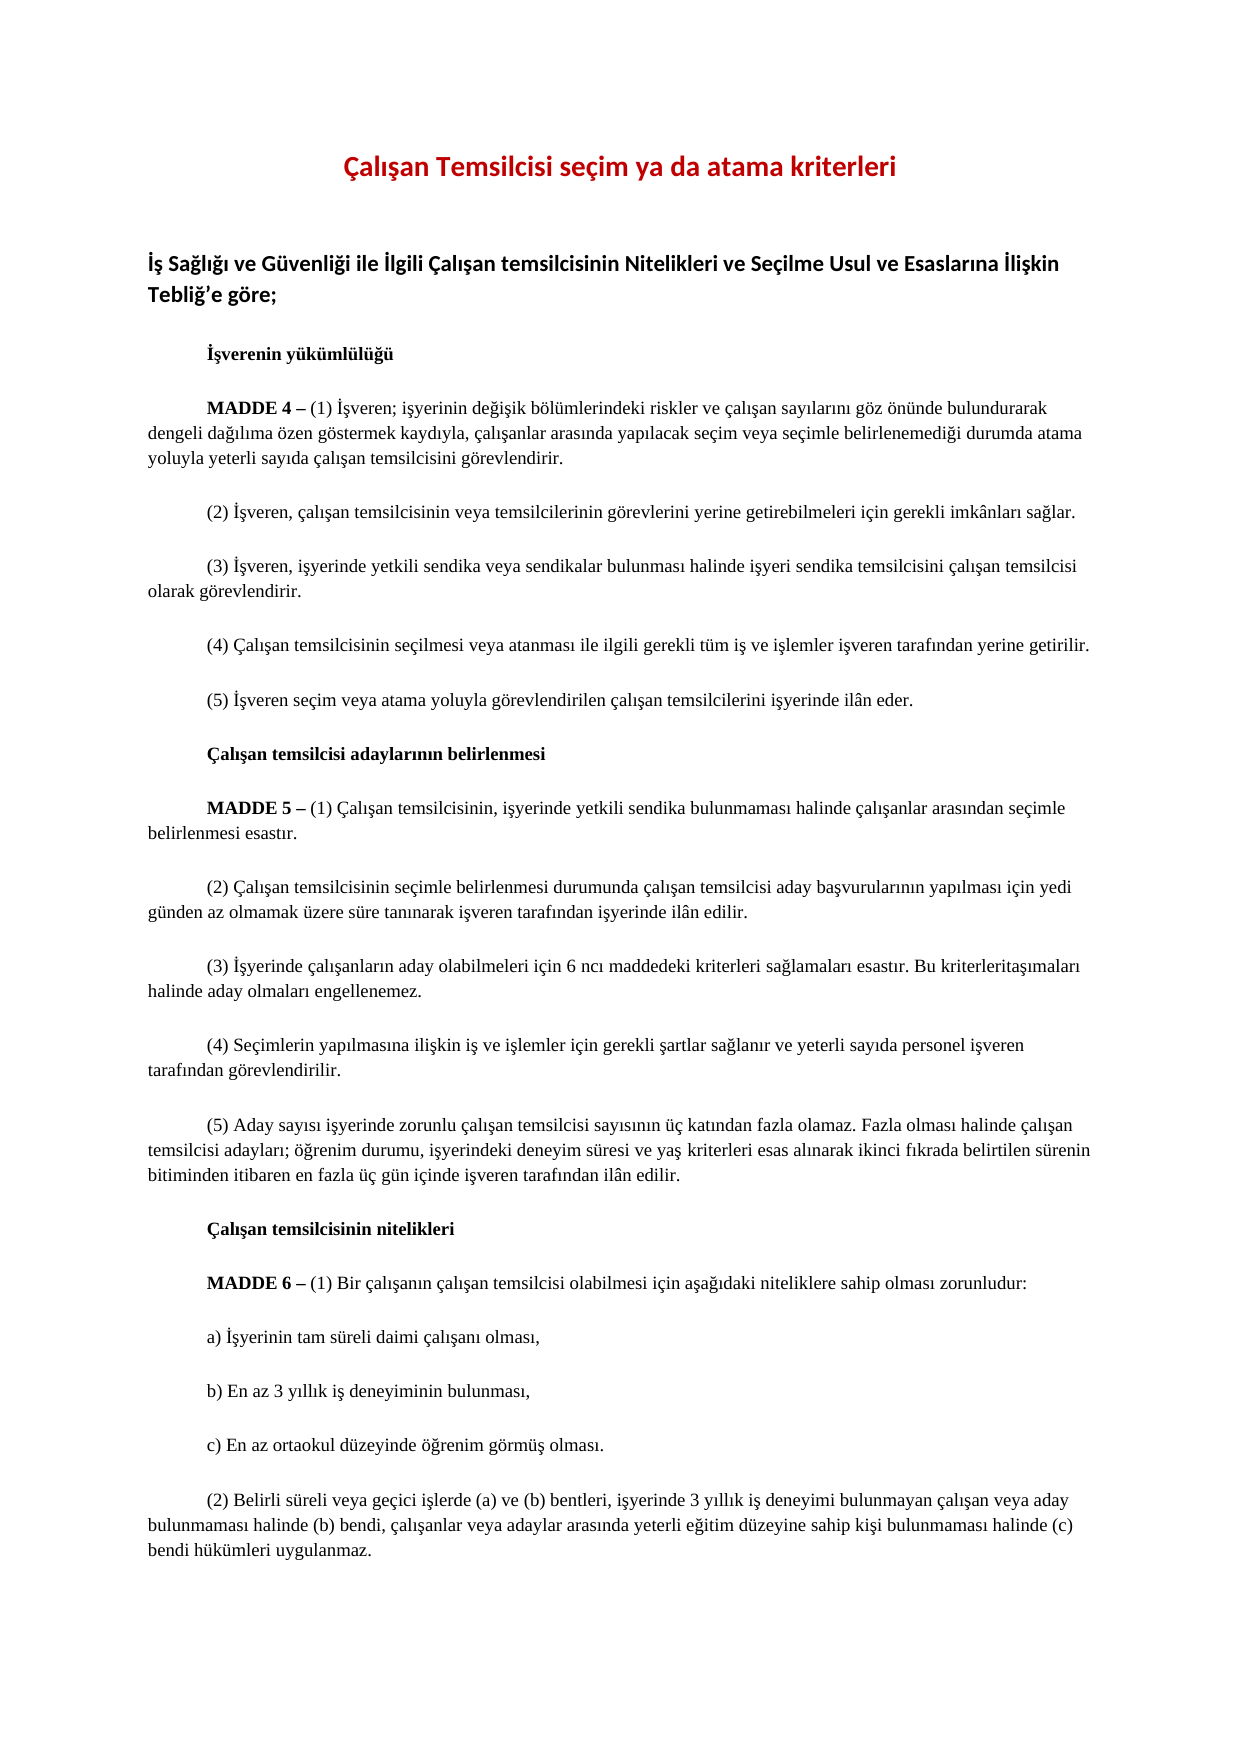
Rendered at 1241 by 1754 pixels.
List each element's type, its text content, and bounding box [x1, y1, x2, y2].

text MADDE 4 – (1) İşveren; işyerinin değişik bölümlerindeki riskler ve çalışan sayılarını göz önünde bulundurarak dengeli dağılıma özen göstermek kaydıyla, çalışanlar arasında yapılacak seçim veya seçimle belirlenemediği durumda atama yoluyla yeterli sayıda çalışan temsilcisini görevlendirir. [148, 393, 1093, 468]
text a) İşyerinin tam süreli daimi çalışanı olması, [148, 1322, 1093, 1347]
text c) En az ortaokul düzeyinde öğrenim görmüş olması. [148, 1431, 1093, 1456]
text (3) İşveren, işyerinde yetkili sendika veya sendikalar bulunması halinde işyeri sendika temsilcisini çalışan temsilcisi olarak görevlendirir. [148, 552, 1093, 602]
text Çalışan temsilcisinin nitelikleri [148, 1214, 1093, 1239]
text (3) İşyerinde çalışanların aday olabilmeleri için 6 ncı maddedeki kriterleri sağlamaları esastır. Bu kriterleritaşımaları halinde aday olmaları engellenemez. [148, 952, 1093, 1002]
text (4) Seçimlerin yapılmasına ilişkin iş ve işlemler için gerekli şartlar sağlanır ve yeterli sayıda personel işveren tarafından görevlendirilir. [148, 1031, 1093, 1081]
text (2) İşveren, çalışan temsilcisinin veya temsilcilerinin görevlerini yerine getirebilmeleri için gerekli imkânları sağlar. [148, 497, 1093, 522]
text b) En az 3 yıllık iş deneyiminin bulunması, [148, 1377, 1093, 1402]
text (4) Çalışan temsilcisinin seçilmesi veya atanması ile ilgili gerekli tüm iş ve işlemler işveren tarafından yerine getirilir. [148, 631, 1093, 656]
text (2) Belirli süreli veya geçici işlerde (a) ve (b) bentleri, işyerinde 3 yıllık iş deneyimi bulunmayan çalışan veya aday bulunmaması halinde (b) bendi, çalışanlar veya adaylar arasında yeterli eğitim düzeyine sahip kişi bulunmaması halinde (c) bendi hükümleri uygulanmaz. [148, 1485, 1093, 1560]
text (2) Çalışan temsilcisinin seçimle belirlenmesi durumunda çalışan temsilcisi aday başvurularının yapılması için yedi günden az olmamak üzere süre tanınarak işveren tarafından işyerinde ilân edilir. [148, 872, 1093, 922]
text Çalışan Temsilcisi seçim ya da atama kriterleri [148, 148, 1093, 183]
text MADDE 6 – (1) Bir çalışanın çalışan temsilcisi olabilmesi için aşağıdaki niteliklere sahip olması zorunludur: [148, 1268, 1093, 1293]
text MADDE 5 – (1) Çalışan temsilcisinin, işyerinde yetkili sendika bulunmaması halinde çalışanlar arasından seçimle belirlenmesi esastır. [148, 793, 1093, 843]
text (5) Aday sayısı işyerinde zorunlu çalışan temsilcisi sayısının üç katından fazla olamaz. Fazla olması halinde çalışan temsilcisi adayları; öğrenim durumu, işyerindeki deneyim süresi ve yaş kriterleri esas alınarak ikinci fıkrada belirtilen sürenin bitiminden itibaren en fazla üç gün içinde işveren tarafından ilân edilir. [148, 1110, 1093, 1185]
text Çalışan temsilcisi adaylarının belirlenmesi [148, 739, 1093, 764]
text İş Sağlığı ve Güvenliği ile İlgili Çalışan temsilcisinin Nitelikleri ve Seçilme Usul ve Esaslarına İlişkin Tebliğ’e göre; [148, 249, 1093, 308]
text (5) İşveren seçim veya atama yoluyla görevlendirilen çalışan temsilcilerini işyerinde ilân eder. [148, 685, 1093, 710]
text İşverenin yükümlülüğü [148, 339, 1093, 364]
